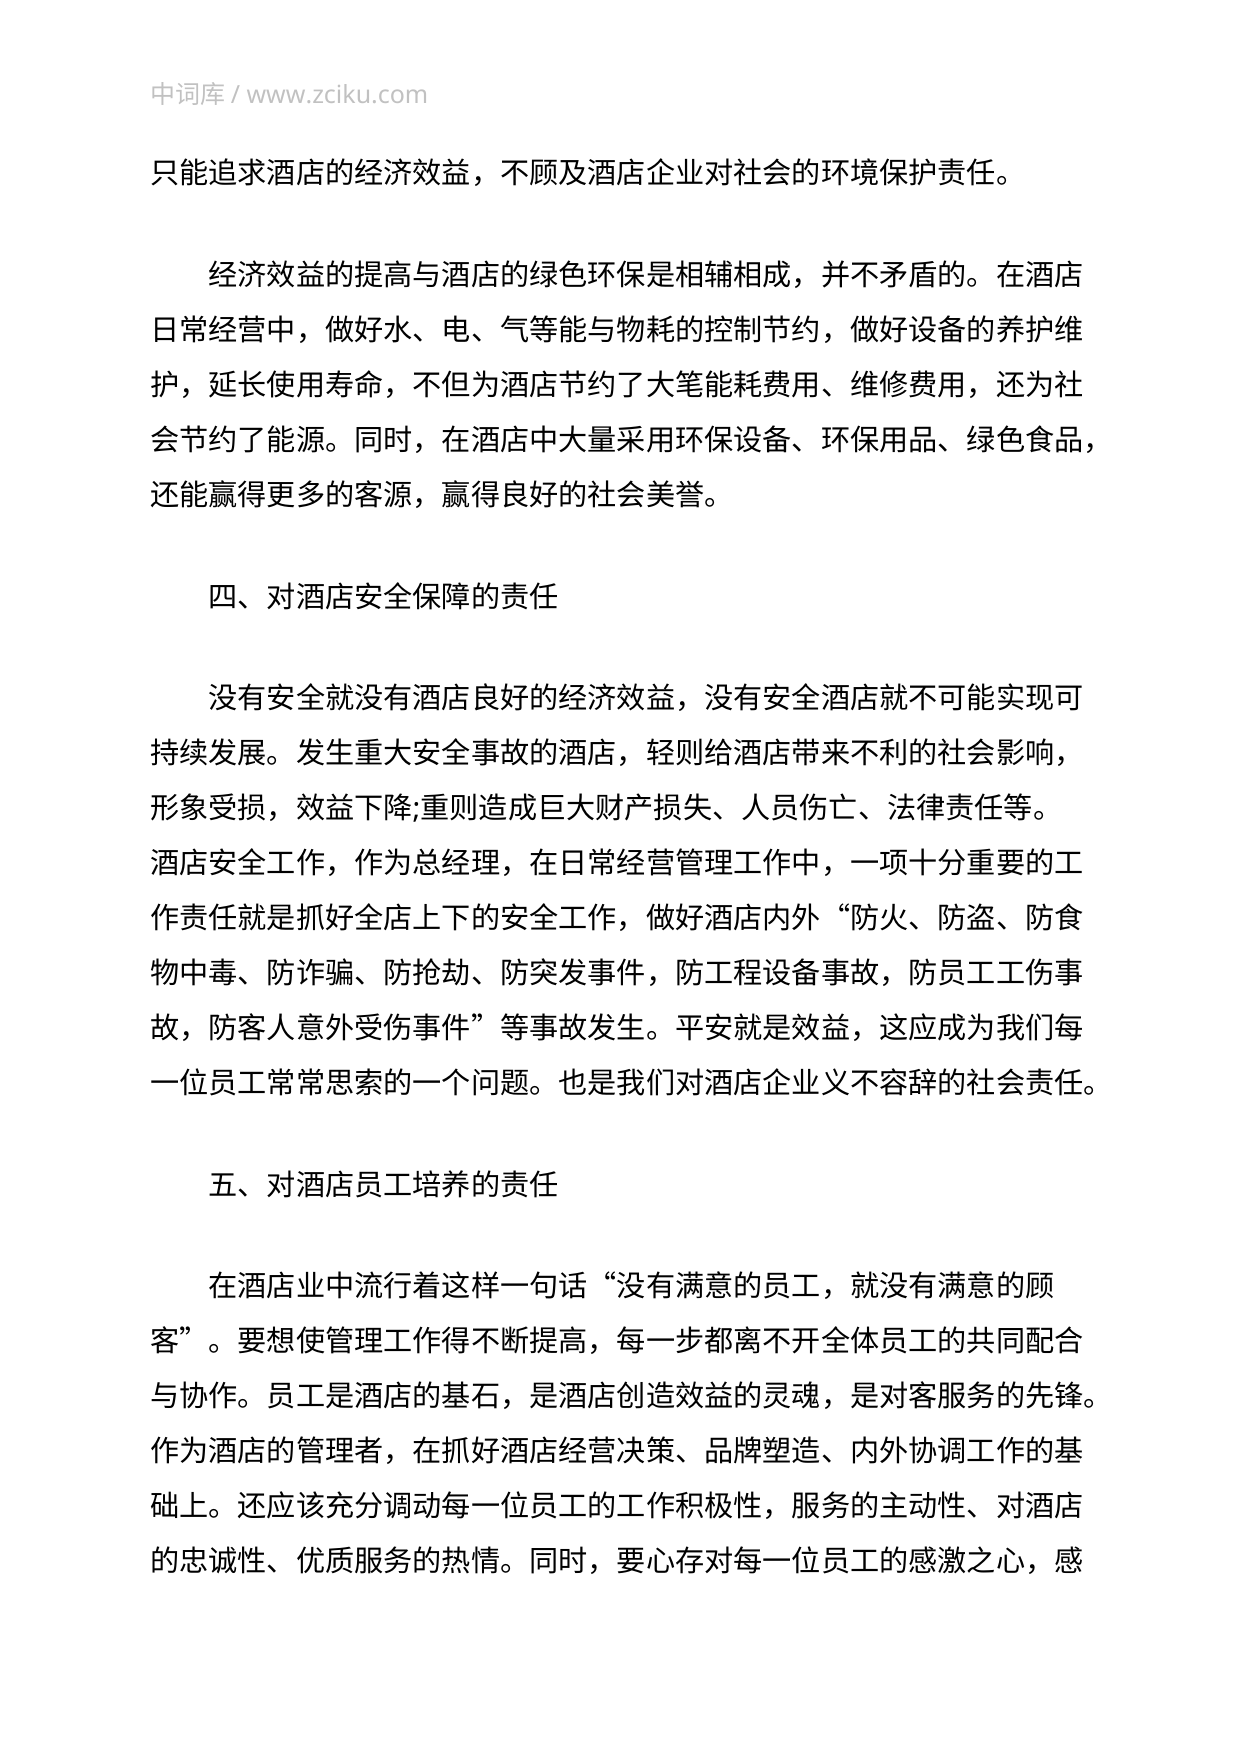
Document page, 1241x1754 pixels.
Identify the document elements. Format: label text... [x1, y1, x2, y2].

text 四、对酒店安全保障的责任 [150, 573, 1090, 615]
text 没有安全就没有酒店良好的经济效益，没有安全酒店就不可能实现可持续发展。发生重大安全事故的酒店，轻则给酒店带来不利的社会影响，形象受损，效益下降;重则造成巨大财产损失、人员伤亡、法律责任等。酒店安全工作，作为总经理，在日常经营管理工作中，一项十分重要的工作责任就是抓好全店上下的安全工作，做好酒店内外“防火、防盗、防食物中毒、防诈骗、防抢劫、防突发事件，防工程设备事故，防员工工伤事故，防客人意外受伤事件”等事故发生。平安就是效益，这应成为我们每一位员工常常思索的一个问题。也是我们对酒店企业义不容辞的社会责任。 [150, 675, 1090, 1102]
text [150, 150, 1090, 192]
text 五、对酒店员工培养的责任 [150, 1161, 1090, 1203]
text 经济效益的提高与酒店的绿色环保是相辅相成，并不矛盾的。在酒店日常经营中，做好水、电、气等能与物耗的控制节约，做好设备的养护维护，延长使用寿命，不但为酒店节约了大笔能耗费用、维修费用，还为社会节约了能源。同时，在酒店中大量采用环保设备、环保用品、绿色食品，还能赢得更多的客源，赢得良好的社会美誉。 [150, 252, 1090, 514]
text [150, 1263, 1090, 1579]
